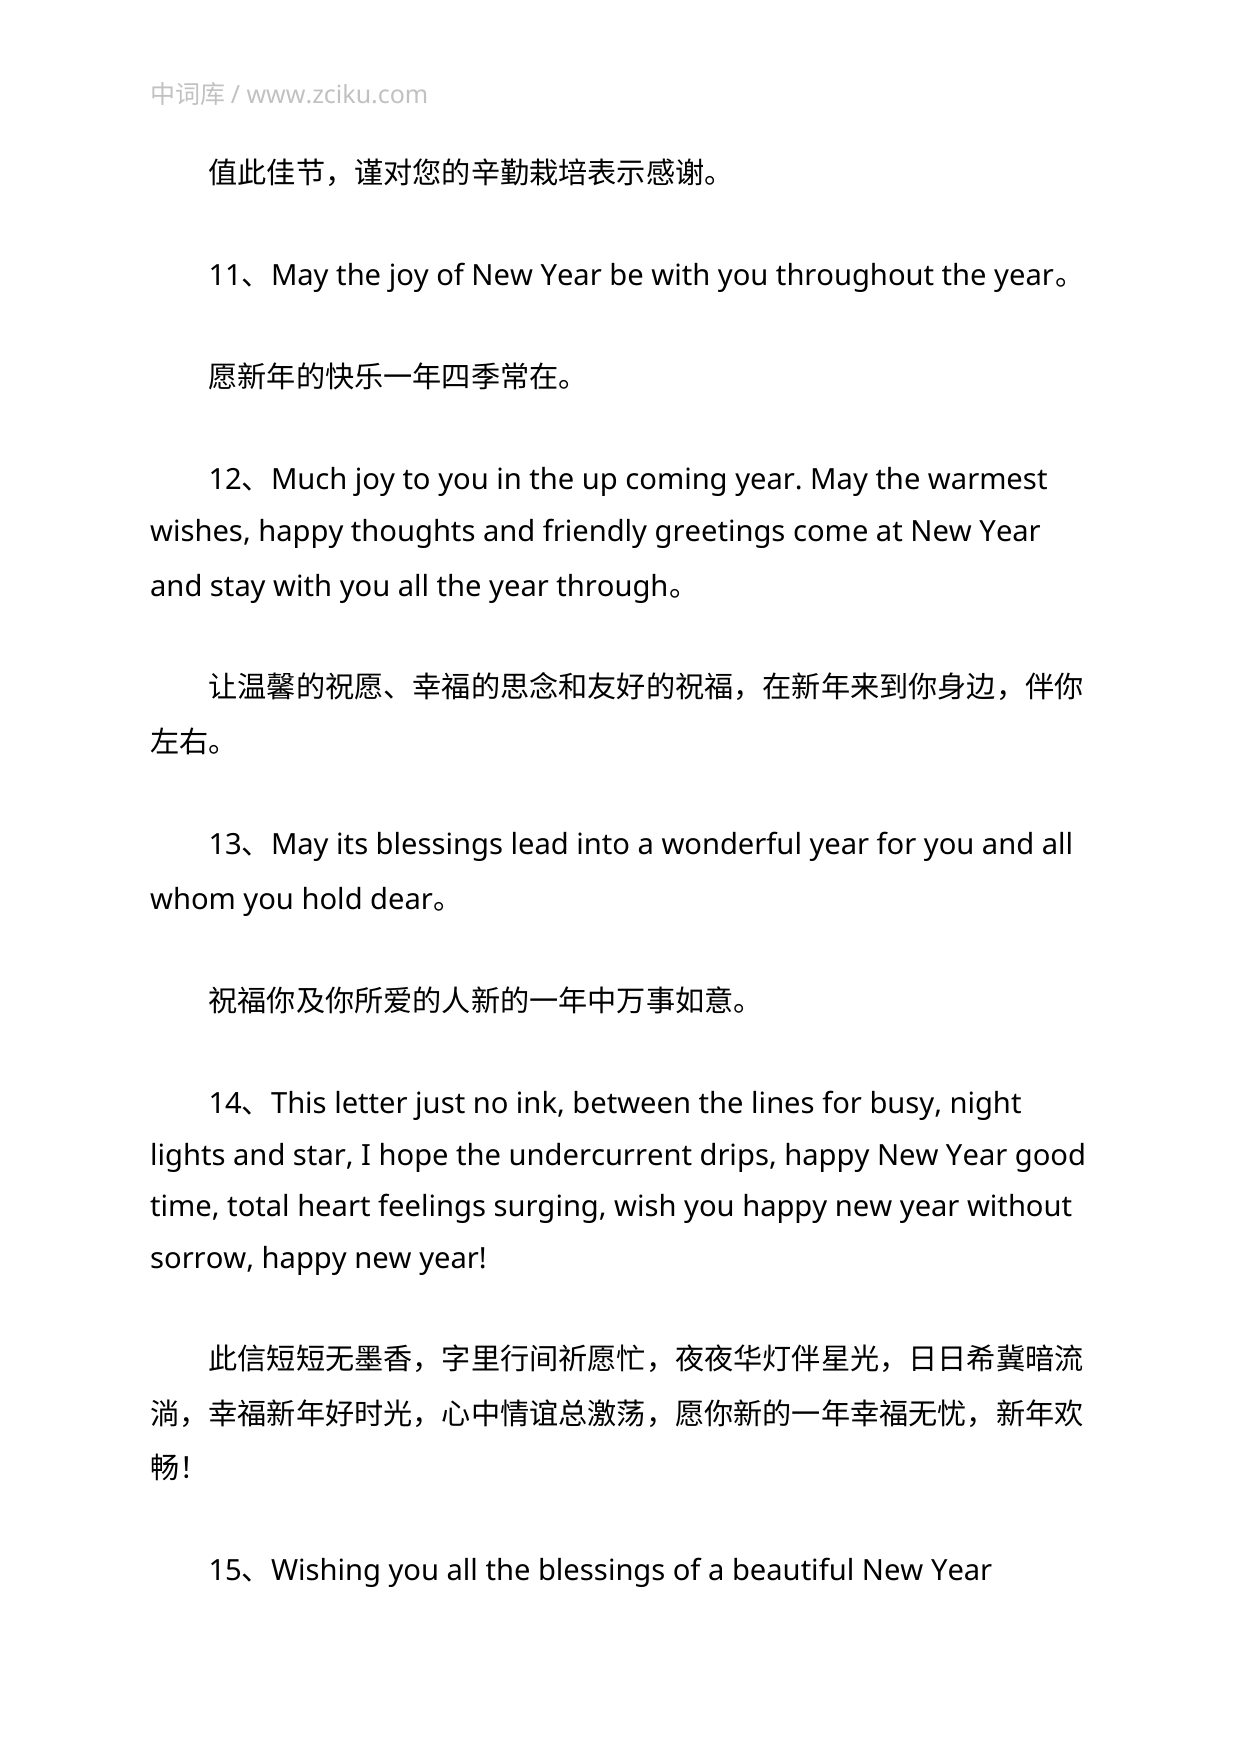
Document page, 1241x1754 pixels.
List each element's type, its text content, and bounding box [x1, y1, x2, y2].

text 11、May the joy of New Year be with you throughout the year。 [150, 252, 1090, 294]
text 让温馨的祝愿、幸福的思念和友好的祝福，在新年来到你身边，伴你左右。 [150, 664, 1090, 761]
text 值此佳节，谨对您的辛勤栽培表示感谢。 [150, 150, 1090, 192]
text 14、This letter just no ink, between the lines for busy, night lights and star, I hope the undercurrent drips, happy New Year good time, total heart feelings surging, wish you happy new year without sorrow, happy new year! [150, 1079, 1090, 1277]
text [150, 1547, 1090, 1589]
text 祝福你及你所爱的人新的一年中万事如意。 [150, 978, 1090, 1020]
text 愿新年的快乐一年四季常在。 [150, 354, 1090, 396]
text 此信短短无墨香，字里行间祈愿忙，夜夜华灯伴星光，日日希冀暗流淌，幸福新年好时光，心中情谊总激荡，愿你新的一年幸福无忧，新年欢畅！ [150, 1335, 1090, 1487]
text 12、Much joy to you in the up coming year. May the warmest wishes, happy thoughts and friendly greetings come at New Year and stay with you all the year through。 [150, 456, 1090, 604]
text 13、May its blessings lead into a wonderful year for you and all whom you hold dear。 [150, 821, 1090, 918]
